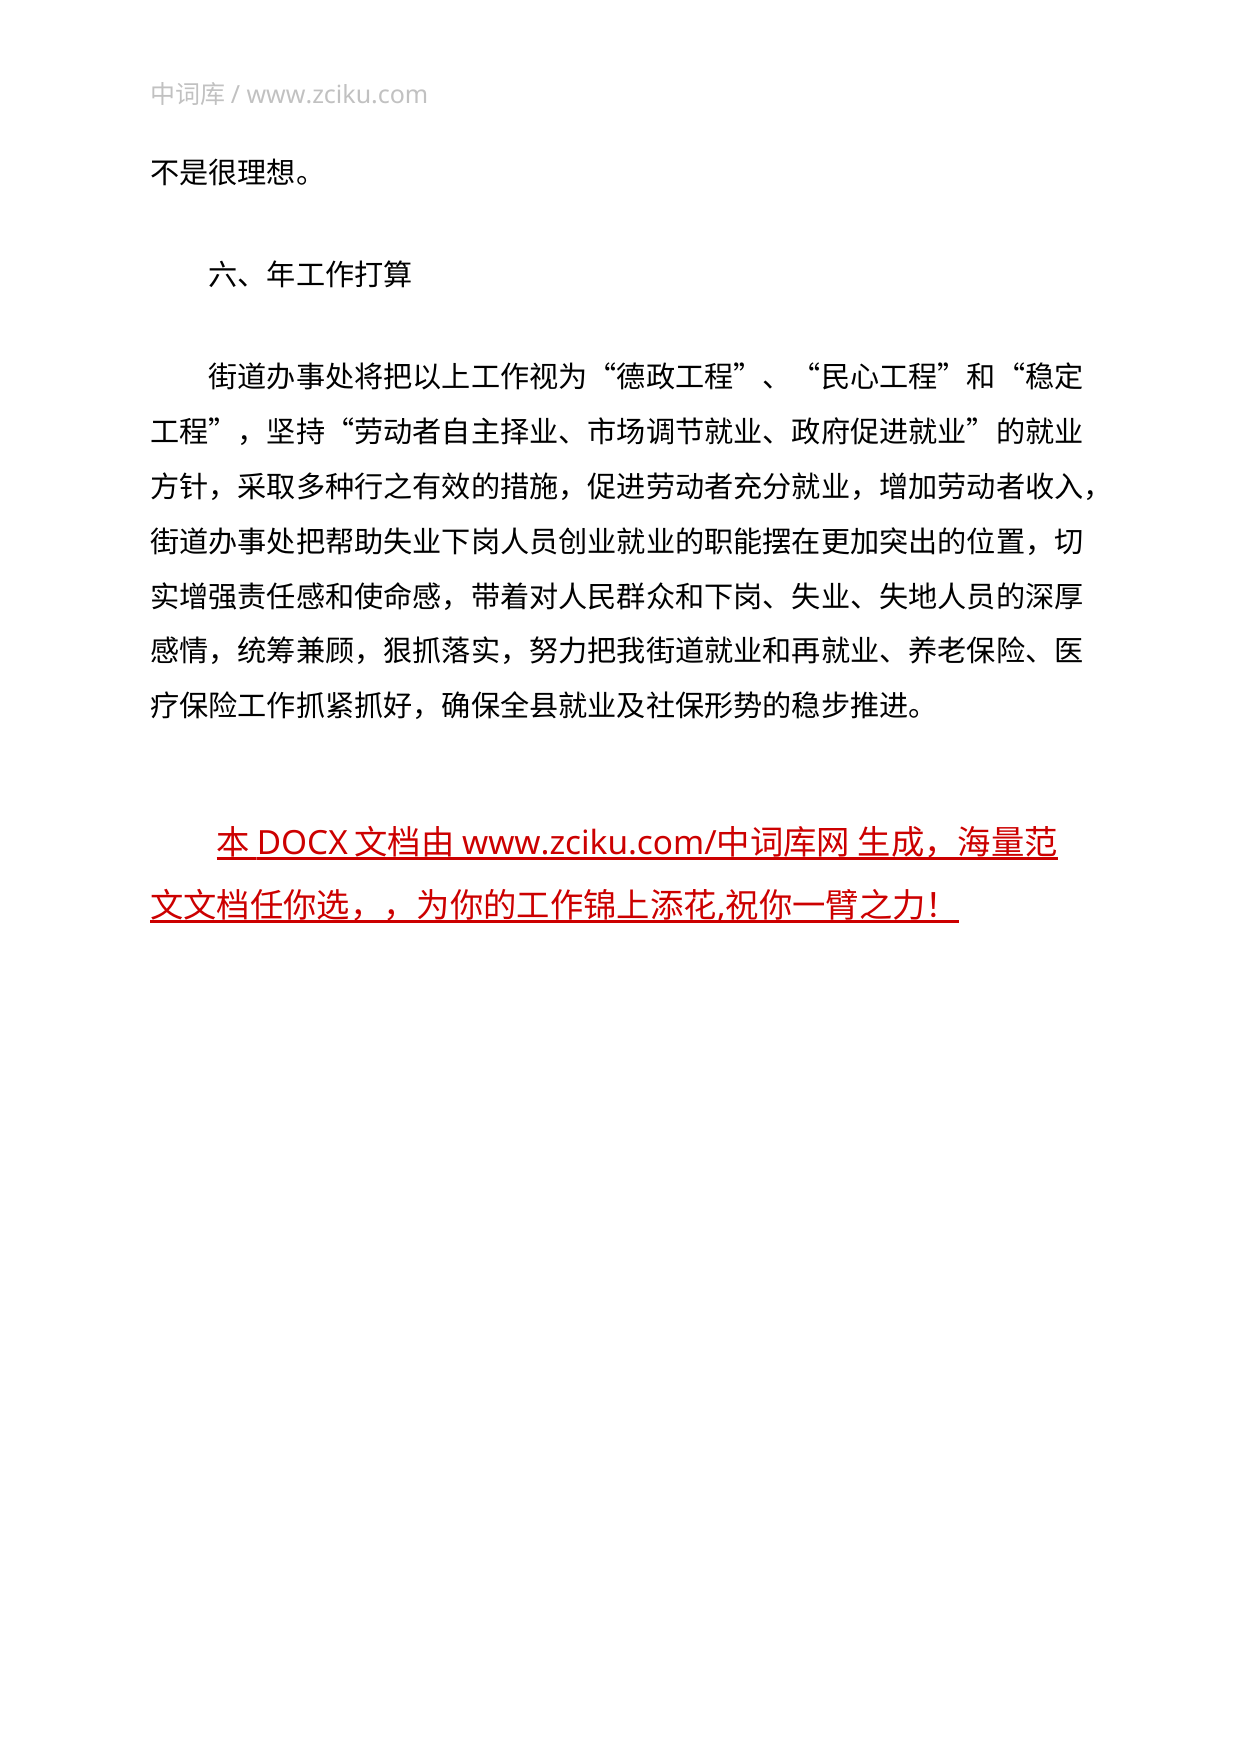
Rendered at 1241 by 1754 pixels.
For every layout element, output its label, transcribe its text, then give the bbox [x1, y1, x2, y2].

text 本DOCX文档由 www.zciku.com/中词库网 生成，海量范文文档任你选，，为你的工作锦上添花,祝你一臂之力！ [150, 816, 1090, 927]
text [150, 150, 1090, 192]
text 六、年工作打算 [150, 252, 1090, 294]
text 街道办事处将把以上工作视为“德政工程”、“民心工程”和“稳定工程”，坚持“劳动者自主择业、市场调节就业、政府促进就业”的就业方针，采取多种行之有效的措施，促进劳动者充分就业，增加劳动者收入，街道办事处把帮助失业下岗人员创业就业的职能摆在更加突出的位置，切实增强责任感和使命感，带着对人民群众和下岗、失业、失地人员的深厚感情，统筹兼顾，狠抓落实，努力把我街道就业和再就业、养老保险、医疗保险工作抓紧抓好，确保全县就业及社保形势的稳步推进。 [150, 353, 1090, 725]
